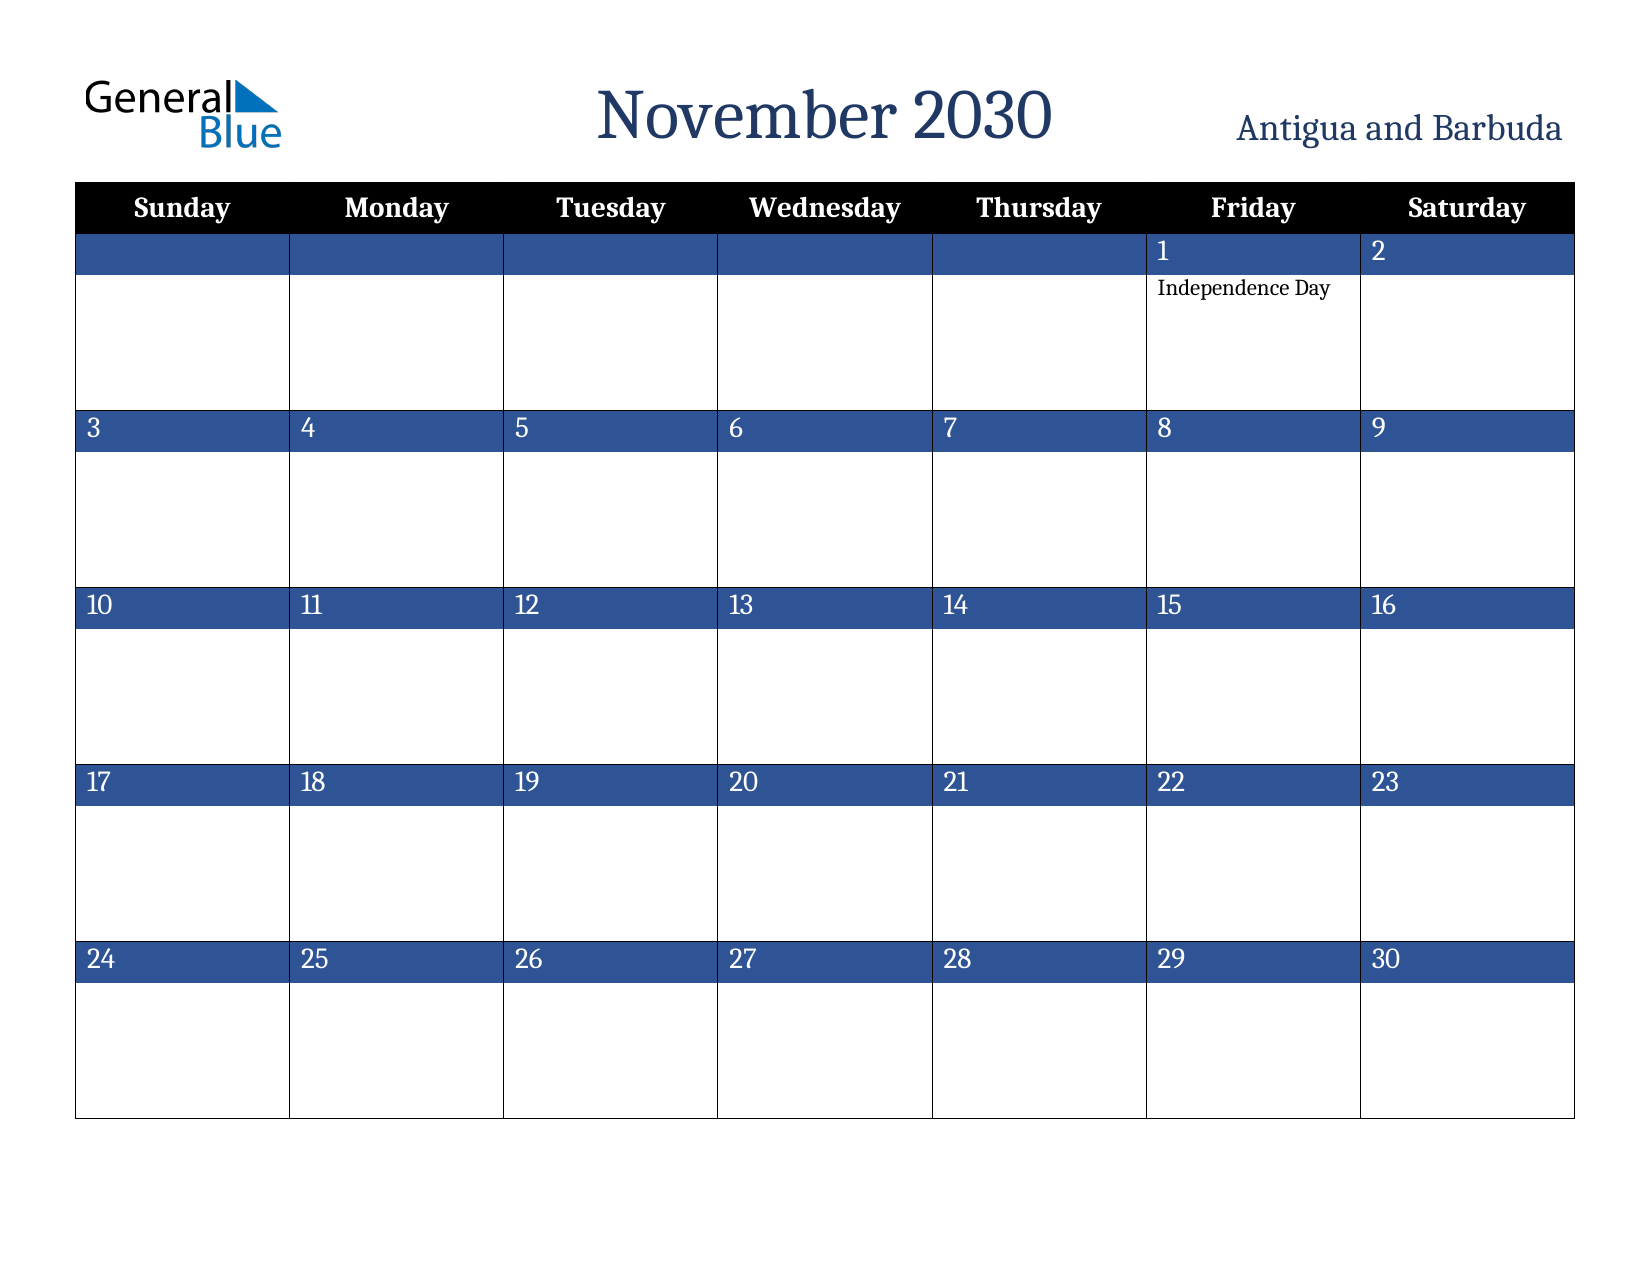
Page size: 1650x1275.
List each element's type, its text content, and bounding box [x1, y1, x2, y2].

table_cell [504, 629, 717, 764]
table_cell 13 [718, 588, 932, 629]
table_cell [933, 629, 1146, 764]
table_cell 23 [1361, 765, 1574, 806]
picture [86, 80, 281, 148]
table_cell 28 [933, 942, 1146, 983]
table_cell 9 [1361, 411, 1574, 452]
table_cell [290, 234, 503, 275]
table_cell 12 [504, 588, 717, 629]
table_cell 14 [933, 588, 1146, 629]
table_header Antigua and Barbuda [1146, 75, 1574, 182]
table_cell [718, 629, 932, 764]
table_cell [718, 234, 932, 275]
table_cell [290, 452, 503, 587]
table_cell 29 [1147, 942, 1360, 983]
table_cell [76, 275, 289, 410]
table_cell Saturday [1361, 183, 1574, 233]
table_cell [1147, 983, 1360, 1118]
table_cell [1361, 629, 1574, 764]
table_cell 19 [504, 765, 717, 806]
table_cell [1147, 806, 1360, 941]
table_cell [1361, 983, 1574, 1118]
table_cell Tuesday [504, 183, 717, 233]
table_cell 8 [1147, 411, 1360, 452]
table_header November 2030 [504, 75, 1146, 182]
table_cell 18 [290, 765, 503, 806]
table_cell [718, 275, 932, 410]
table_cell 7 [933, 411, 1146, 452]
table_cell 27 [718, 942, 932, 983]
table_cell 25 [290, 942, 503, 983]
table_cell 11 [290, 588, 503, 629]
table_cell Friday [1147, 183, 1360, 233]
table_cell 2 [1361, 234, 1574, 275]
table_cell [504, 452, 717, 587]
table_cell [1147, 452, 1360, 587]
table_cell [718, 452, 932, 587]
table_cell [933, 983, 1146, 1118]
table_cell [504, 234, 717, 275]
table_cell 21 [933, 765, 1146, 806]
table_cell [504, 983, 717, 1118]
table_cell [504, 806, 717, 941]
table_cell Thursday [933, 183, 1146, 233]
table_cell [290, 983, 503, 1118]
table_cell 4 [290, 411, 503, 452]
table_cell [76, 983, 289, 1118]
table_cell 24 [76, 942, 289, 983]
table_cell [76, 806, 289, 941]
table_cell 20 [718, 765, 932, 806]
table_cell [1147, 629, 1360, 764]
table_cell 15 [1147, 588, 1360, 629]
table_cell Monday [290, 183, 503, 233]
table_cell [933, 806, 1146, 941]
table_cell 5 [504, 411, 717, 452]
table_cell [718, 806, 932, 941]
table_cell [290, 275, 503, 410]
table_cell [76, 234, 289, 275]
table_cell Wednesday [718, 183, 932, 233]
table_cell 10 [76, 588, 289, 629]
table_cell [76, 629, 289, 764]
table_cell [933, 275, 1146, 410]
table_cell [718, 983, 932, 1118]
table_cell 6 [718, 411, 932, 452]
table_cell 26 [504, 942, 717, 983]
table_cell [76, 452, 289, 587]
table_cell 1 [1147, 234, 1360, 275]
table_cell [504, 275, 717, 410]
table_cell Sunday [76, 183, 289, 233]
table_cell [933, 234, 1146, 275]
table_cell 30 [1361, 942, 1574, 983]
table_cell [290, 629, 503, 764]
table_cell 16 [1361, 588, 1574, 629]
table_cell Independence Day [1147, 275, 1360, 410]
table_cell [290, 806, 503, 941]
table_cell [933, 452, 1146, 587]
table_cell 17 [76, 765, 289, 806]
table_cell [1361, 806, 1574, 941]
table_cell 22 [1147, 765, 1360, 806]
table_cell [1361, 452, 1574, 587]
table_cell 3 [76, 411, 289, 452]
table_header [76, 75, 503, 182]
table_cell [1361, 275, 1574, 410]
